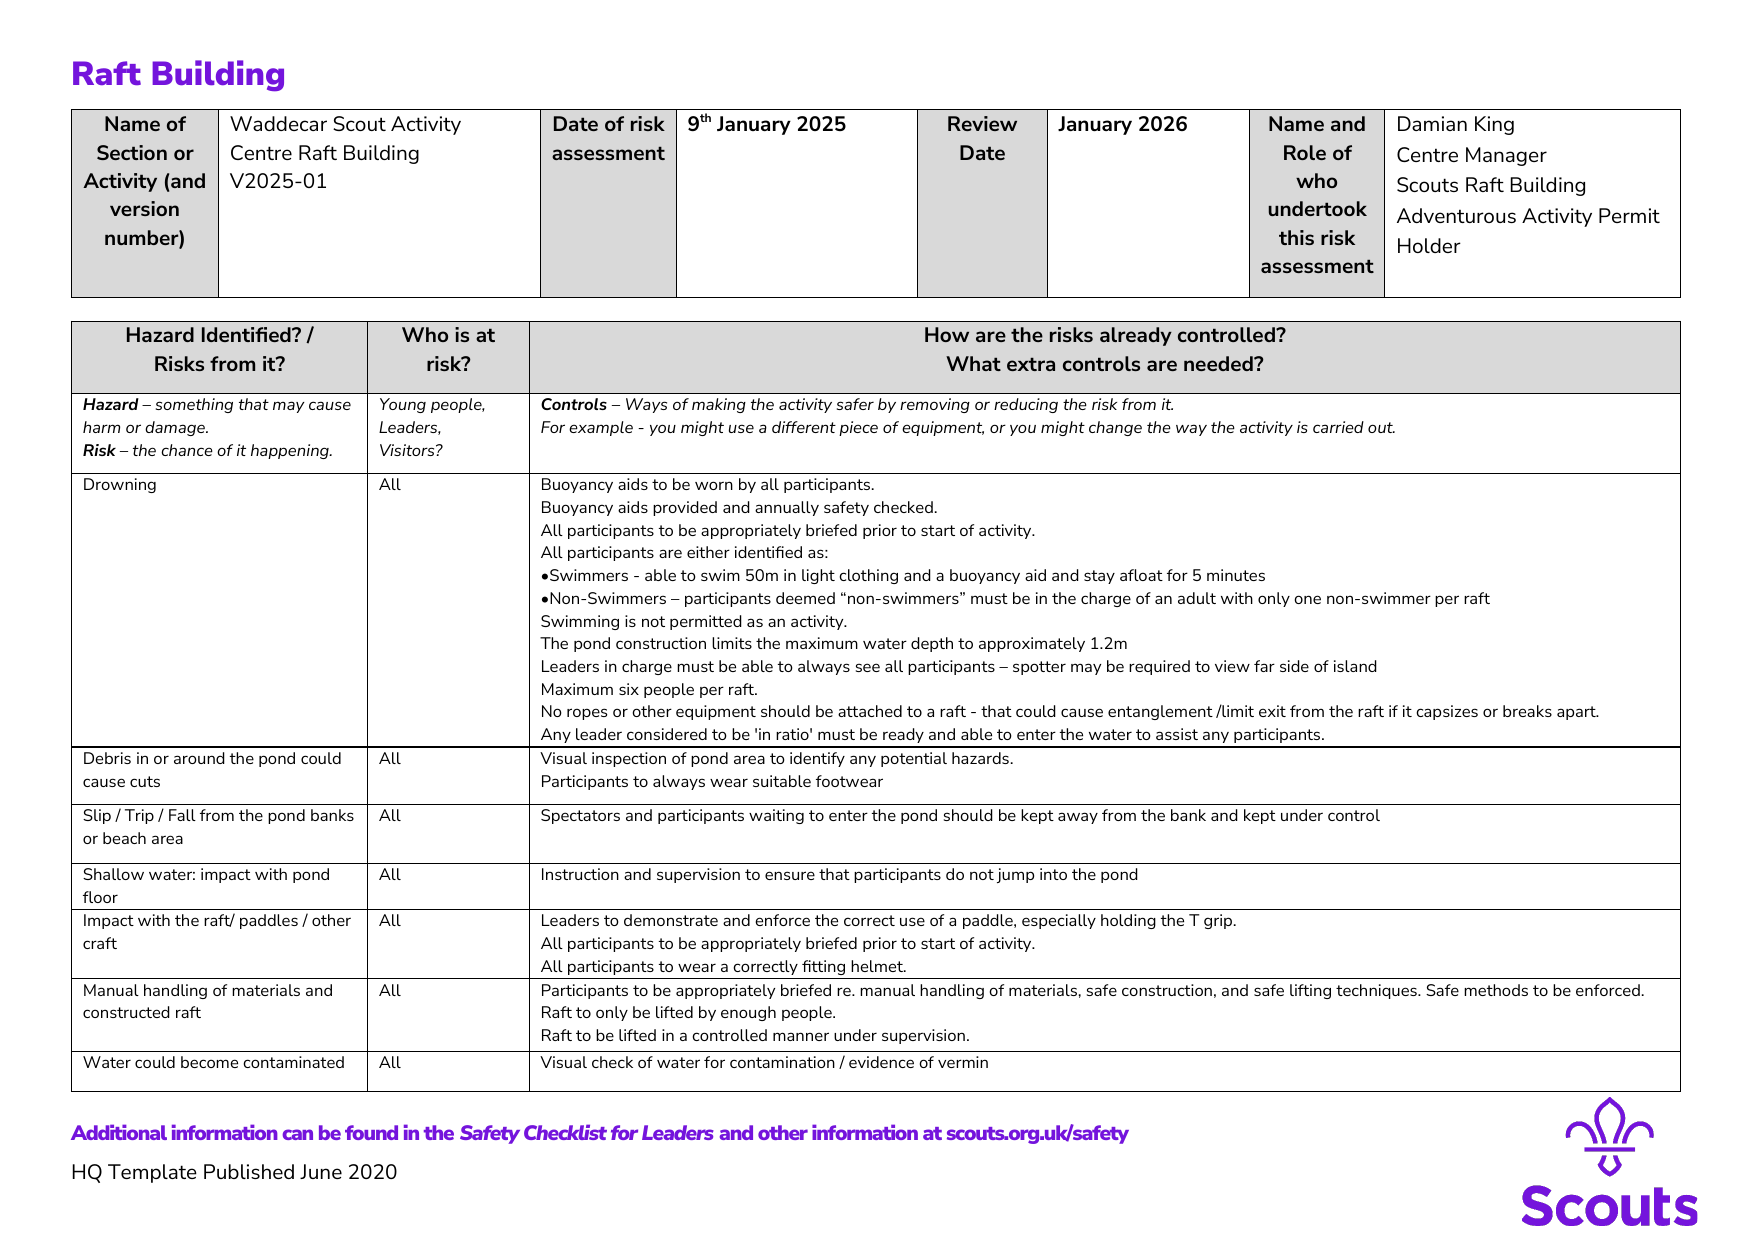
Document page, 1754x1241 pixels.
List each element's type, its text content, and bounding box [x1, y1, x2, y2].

table_cell Shallow water: impact with pond floor [72, 864, 367, 909]
table_header Waddecar Scout Activity Centre Raft Building V2025-01 [219, 110, 540, 297]
table_header Name and Role of who undertook this risk assessment [1250, 110, 1384, 297]
table_cell All [368, 979, 529, 1051]
table_cell Impact with the raft/ paddles / other craft [72, 910, 367, 978]
picture [1522, 1097, 1698, 1226]
table_cell Buoyancy aids to be worn by all participants. Buoyancy aids provided and annually safety checked. All participants to be appropriately briefed prior to start of activity. All participants are either identified as: •Swimmers - able to swim 50m in light clothing and a buoyancy aid and stay afloat for 5 minutes •Non-Swimmers – participants deemed “non-swimmers” must be in the charge of an adult with only one non-swimmer per raft Swimming is not permitted as an activity. The pond construction limits the maximum water depth to approximately 1.2m Leaders in charge must be able to always see all participants – spotter may be required to view far side of island Maximum six people per raft. No ropes or other equipment should be attached to a raft - that could cause entanglement /limit exit from the raft if it capsizes or breaks apart. Any leader considered to be 'in ratio' must be ready and able to enter the water to assist any participants. [530, 474, 1680, 746]
table_header Damian King Centre Manager Scouts Raft Building Adventurous Activity Permit Holder [1385, 110, 1680, 297]
table_cell Leaders to demonstrate and enforce the correct use of a paddle, especially holding the T grip. All participants to be appropriately briefed prior to start of activity. All participants to wear a correctly fitting helmet. [530, 910, 1680, 978]
table_header Date of risk assessment [541, 110, 676, 297]
table_header January 2026 [1048, 110, 1249, 297]
table_cell Spectators and participants waiting to enter the pond should be kept away from the bank and kept under control [530, 805, 1680, 862]
table_cell Controls – Ways of making the activity safer by removing or reducing the risk from it. For example - you might use a different piece of equipment, or you might change the way the activity is carried out. [530, 394, 1680, 473]
table_cell All [368, 864, 529, 909]
table_cell Participants to be appropriately briefed re. manual handling of materials, safe construction, and safe lifting techniques. Safe methods to be enforced. Raft to only be lifted by enough people. Raft to be lifted in a controlled manner under supervision. [530, 979, 1680, 1051]
table_cell Water could become contaminated (e.g., Weil’s disease) [72, 1052, 367, 1091]
table_cell Slip / Trip / Fall from the pond banks or beach area [72, 805, 367, 862]
table_cell All [368, 474, 529, 746]
table_cell All [368, 1052, 529, 1091]
table_cell Hazard – something that may cause harm or damage. Risk – the chance of it happening. [72, 394, 367, 473]
table_cell Visual inspection of pond area to identify any potential hazards. Participants to always wear suitable footwear [530, 748, 1680, 804]
table_header Who is at risk? [368, 322, 529, 393]
table_header 9th January 2025 [677, 110, 917, 297]
table_header How are the risks already controlled? What extra controls are needed? [530, 322, 1680, 393]
table_header Hazard Identified? / Risks from it? [72, 322, 367, 393]
table_cell All [368, 748, 529, 804]
table_cell Manual handling of materials and constructed raft [72, 979, 367, 1051]
table_cell All [368, 910, 529, 978]
table_header Review Date [918, 110, 1047, 297]
table_header Name of Section or Activity (and version number) [72, 110, 218, 297]
table_cell Debris in or around the pond could cause cuts [72, 748, 367, 804]
table_cell Instruction and supervision to ensure that participants do not jump into the pond [530, 864, 1680, 909]
table_cell Drowning [72, 474, 367, 746]
table_cell Young people, Leaders, Visitors? [368, 394, 529, 473]
table_cell All [368, 805, 529, 862]
